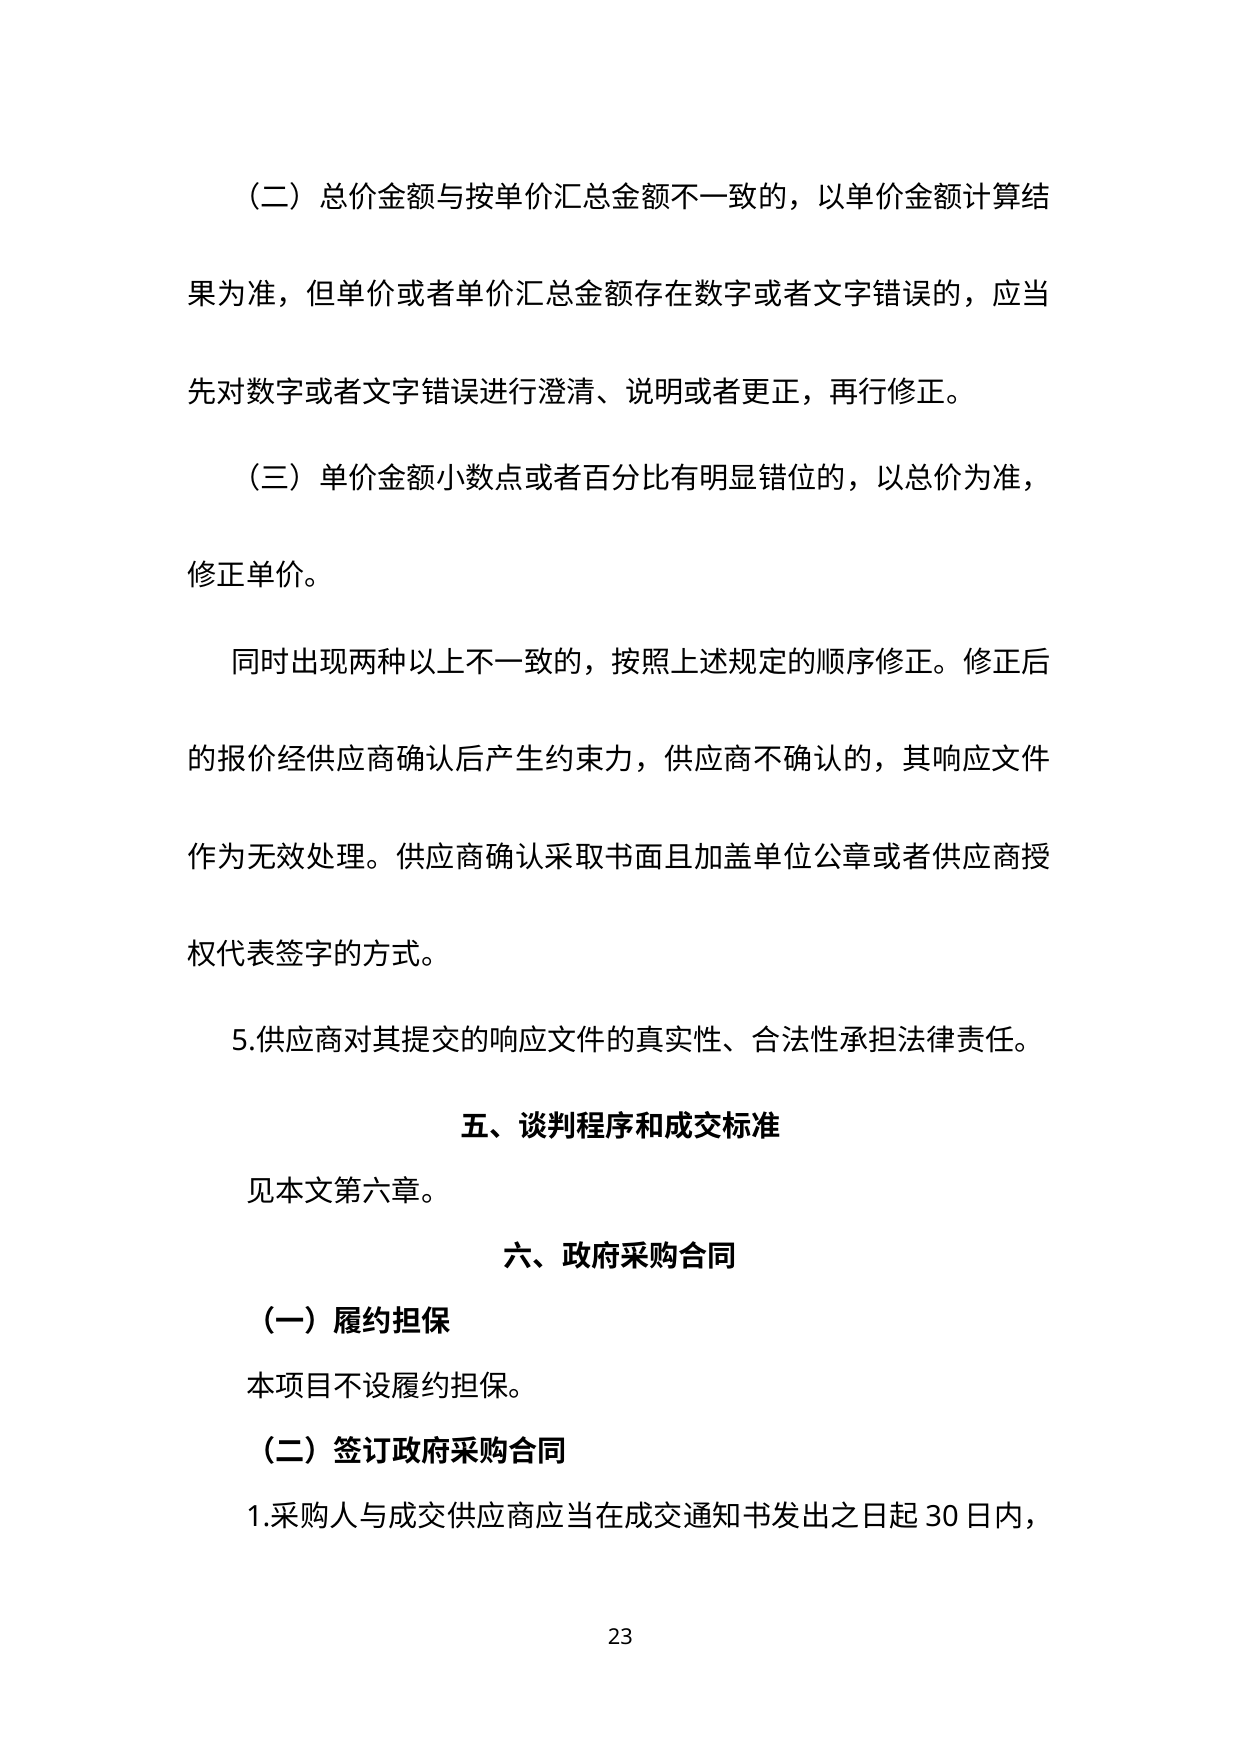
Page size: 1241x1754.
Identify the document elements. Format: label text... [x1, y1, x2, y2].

subtitle 六、政府采购合同 [187, 1222, 1053, 1287]
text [187, 1482, 1053, 1547]
text （二）签订政府采购合同 [187, 1417, 1053, 1482]
text 5.供应商对其提交的响应文件的真实性、合法性承担法律责任。 [187, 1005, 1053, 1070]
text （二）总价金额与按单价汇总金额不一致的，以单价金额计算结果为准，但单价或者单价汇总金额存在数字或者文字错误的，应当先对数字或者文字错误进行澄清、说明或者更正，再行修正。 [187, 162, 1053, 422]
text 本项目不设履约担保。 [187, 1352, 1053, 1417]
text （一）履约担保 [187, 1287, 1053, 1352]
text 见本文第六章。 [187, 1157, 1053, 1222]
subtitle 五、谈判程序和成交标准 [187, 1092, 1053, 1157]
text （三）单价金额小数点或者百分比有明显错位的，以总价为准，修正单价。 [187, 443, 1053, 606]
text 同时出现两种以上不一致的，按照上述规定的顺序修正。修正后的报价经供应商确认后产生约束力，供应商不确认的，其响应文件作为无效处理。供应商确认采取书面且加盖单位公章或者供应商授权代表签字的方式。 [187, 627, 1053, 984]
